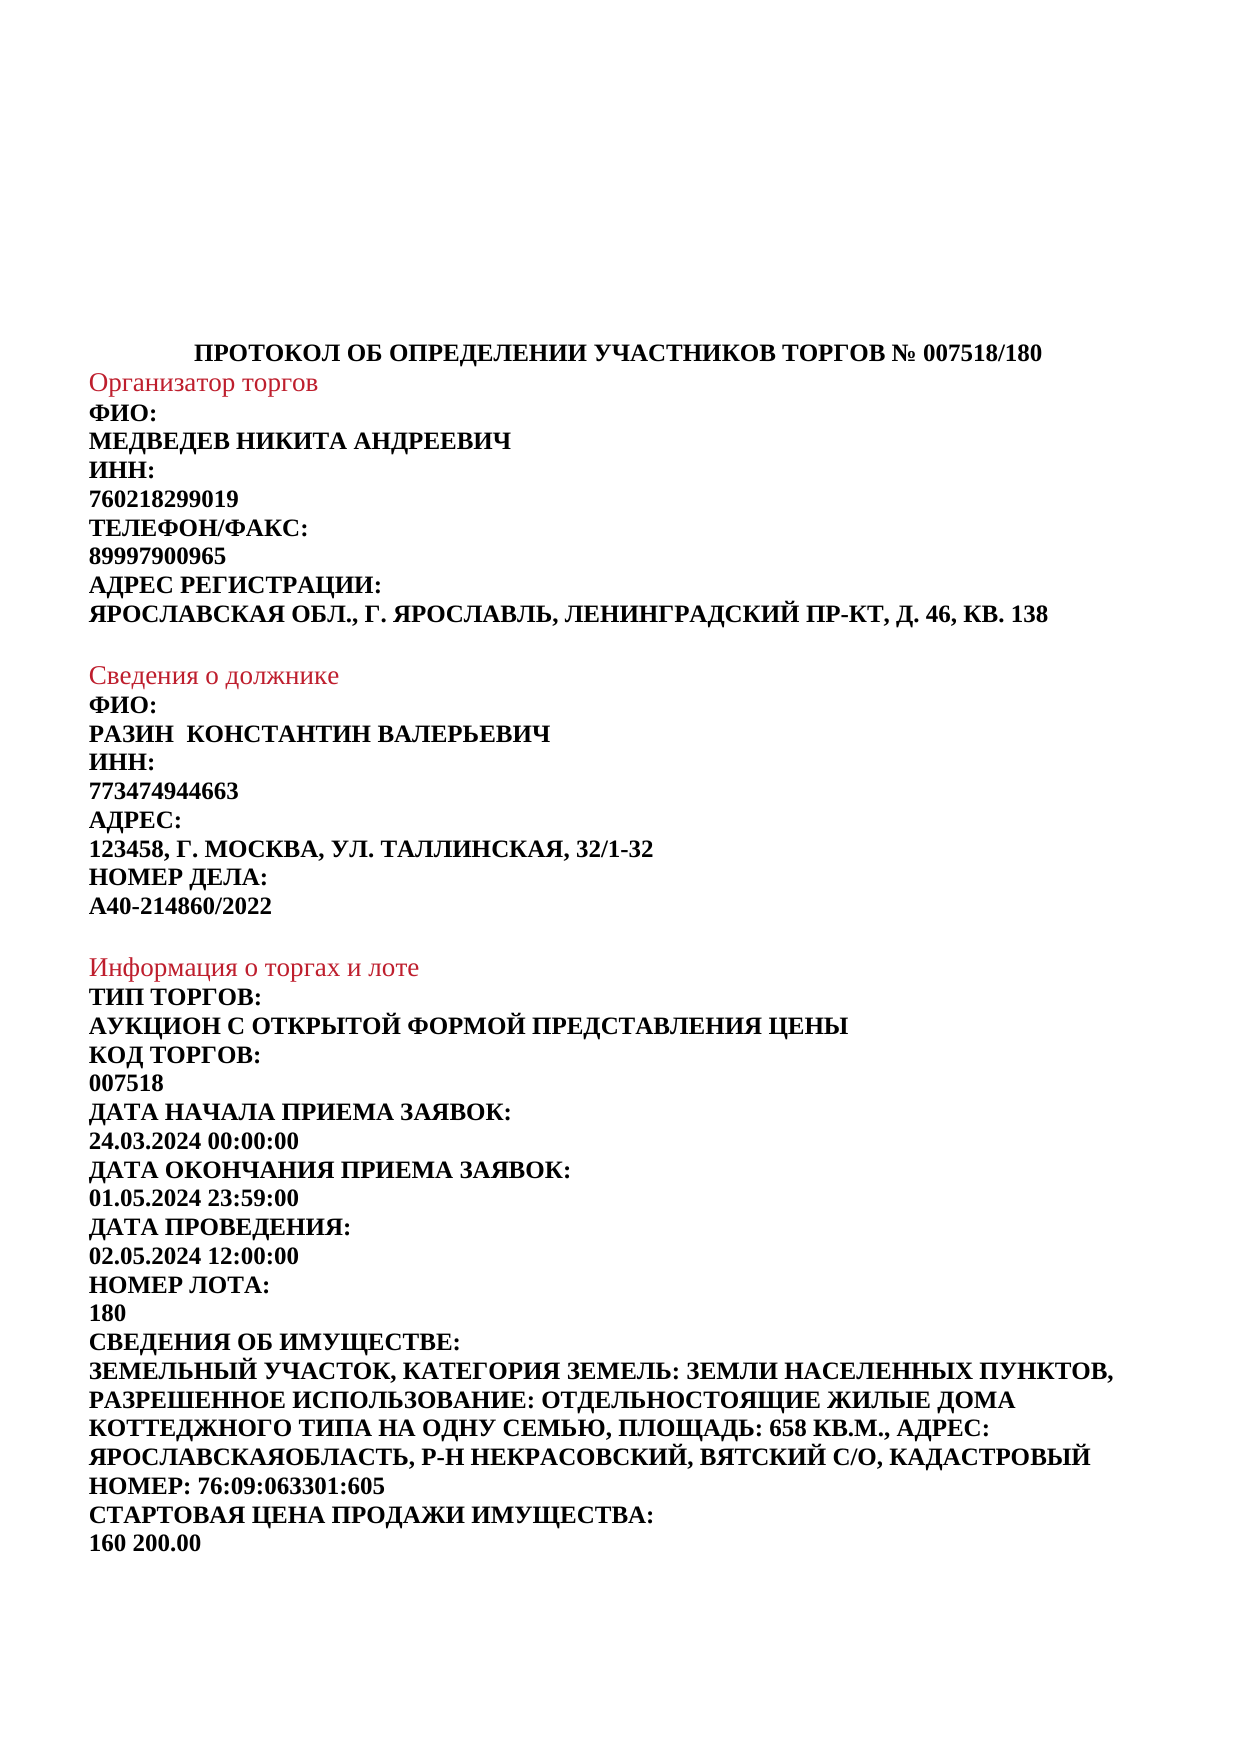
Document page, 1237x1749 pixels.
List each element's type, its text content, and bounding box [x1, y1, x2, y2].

text ПРОТОКОЛ ОБ ОПРЕДЕЛЕНИИ УЧАСТНИКОВ ТОРГОВ № 007518/180 [88, 88, 1148, 366]
